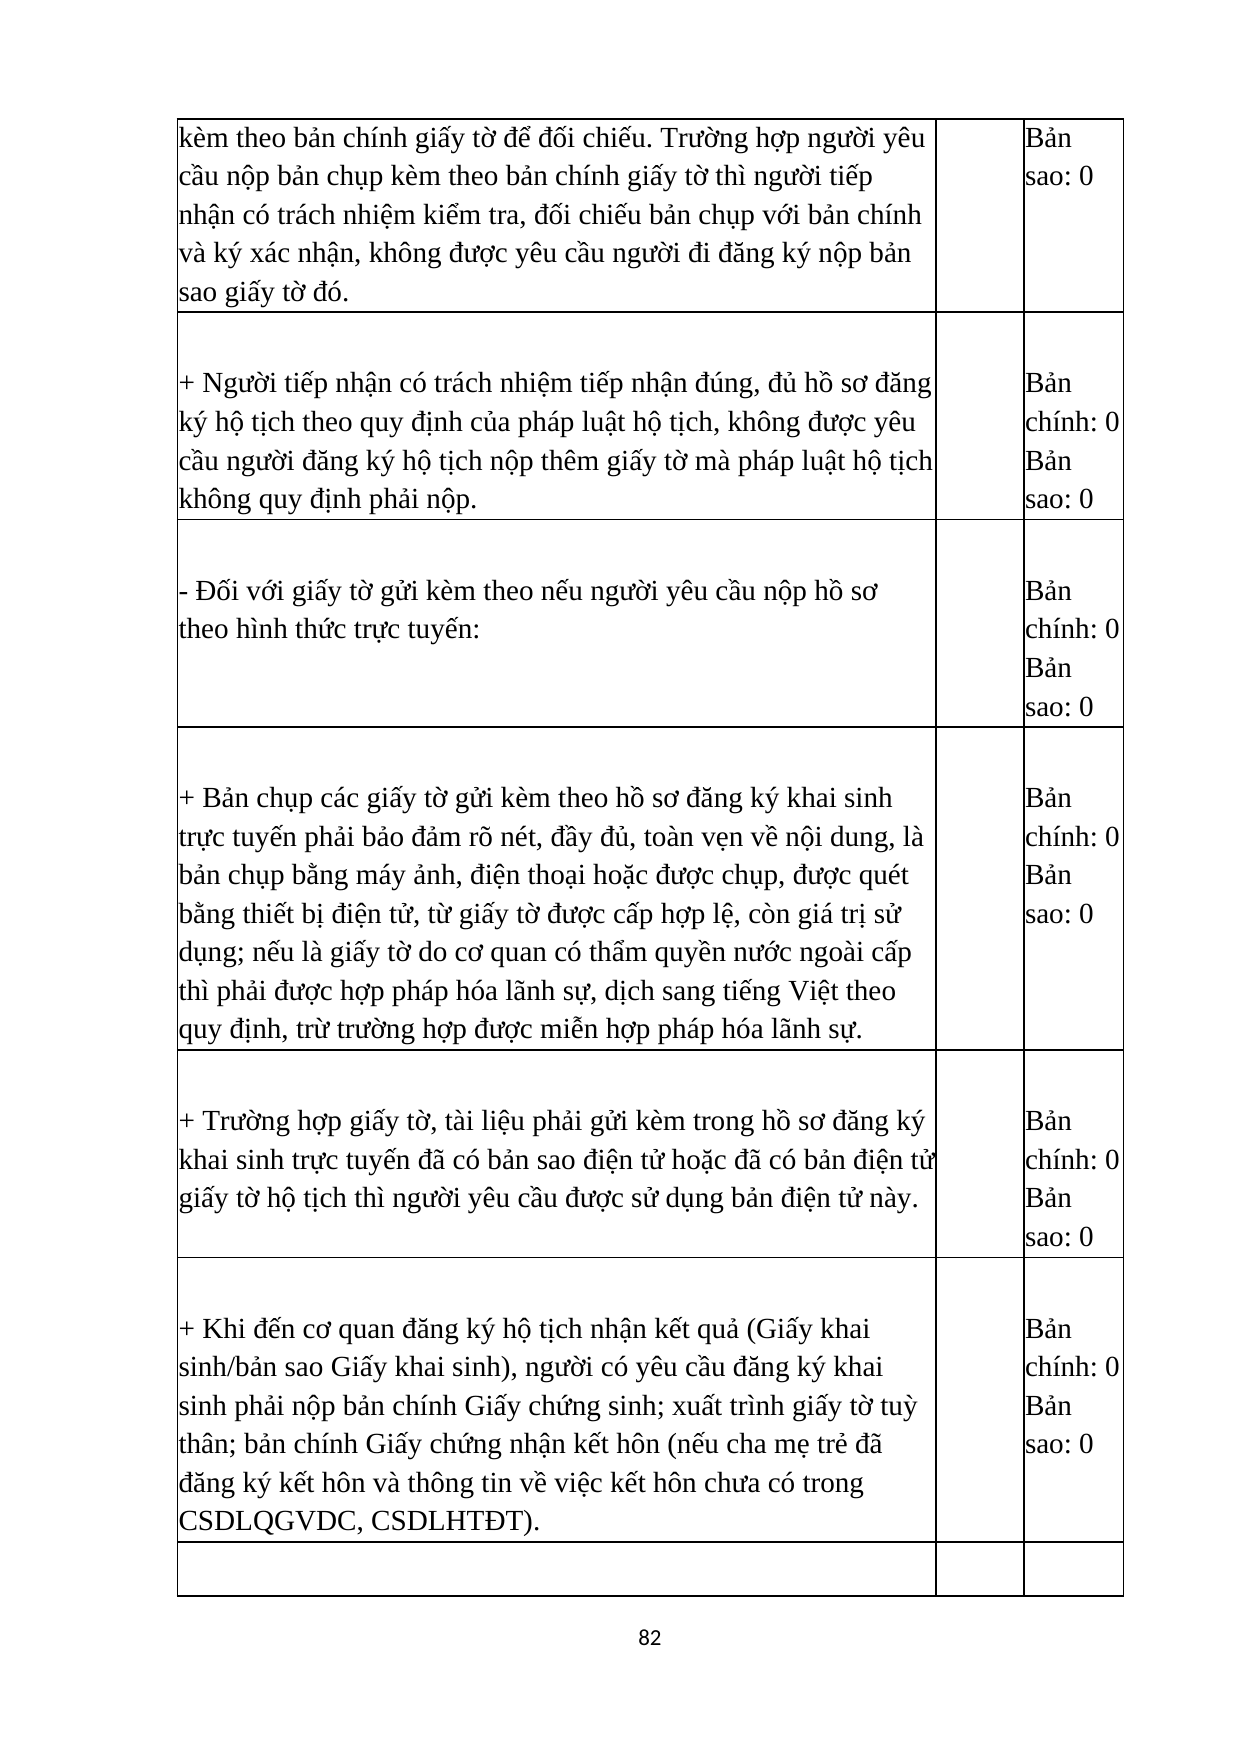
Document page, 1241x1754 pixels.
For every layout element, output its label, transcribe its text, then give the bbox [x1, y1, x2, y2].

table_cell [1025, 1543, 1123, 1595]
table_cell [178, 1543, 935, 1595]
table_cell [937, 1543, 1023, 1595]
table_cell + Khi đến cơ quan đăng ký hộ tịch nhận kết quả (Giấy khai sinh/bản sao Giấy khai sinh), người có yêu cầu đăng ký khai sinh phải nộp bản chính Giấy chứng sinh; xuất trình giấy tờ tuỳ thân; bản chính Giấy chứng nhận kết hôn (nếu cha mẹ trẻ đã đăng ký kết hôn và thông tin về việc kết hôn chưa có trong CSDLQGVDC, CSDLHTĐT). [178, 1258, 935, 1541]
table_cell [178, 120, 935, 311]
table_cell [937, 728, 1023, 1049]
table_cell [937, 1258, 1023, 1541]
table_cell + Trường hợp giấy tờ, tài liệu phải gửi kèm trong hồ sơ đăng ký khai sinh trực tuyến đã có bản sao điện tử hoặc đã có bản điện tử giấy tờ hộ tịch thì người yêu cầu được sử dụng bản điện tử này. [178, 1051, 935, 1256]
table_cell + Bản chụp các giấy tờ gửi kèm theo hồ sơ đăng ký khai sinh trực tuyến phải bảo đảm rõ nét, đầy đủ, toàn vẹn về nội dung, là bản chụp bằng máy ảnh, điện thoại hoặc được chụp, được quét bằng thiết bị điện tử, từ giấy tờ được cấp hợp lệ, còn giá trị sử dụng; nếu là giấy tờ do cơ quan có thẩm quyền nước ngoài cấp thì phải được hợp pháp hóa lãnh sự, dịch sang tiếng Việt theo quy định, trừ trường hợp được miễn hợp pháp hóa lãnh sự. [178, 728, 935, 1049]
table_cell Bản chính: 0 Bản sao: 0 [1025, 520, 1123, 726]
table_cell [937, 1051, 1023, 1256]
table_cell Bản chính: 0 Bản sao: 0 [1025, 1051, 1123, 1256]
table_cell - Đối với giấy tờ gửi kèm theo nếu người yêu cầu nộp hồ sơ theo hình thức trực tuyến: [178, 520, 935, 726]
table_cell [1025, 120, 1123, 311]
table_cell Bản chính: 0 Bản sao: 0 [1025, 313, 1123, 519]
table_cell [937, 120, 1023, 311]
table_cell [937, 520, 1023, 726]
table_cell + Người tiếp nhận có trách nhiệm tiếp nhận đúng, đủ hồ sơ đăng ký hộ tịch theo quy định của pháp luật hộ tịch, không được yêu cầu người đăng ký hộ tịch nộp thêm giấy tờ mà pháp luật hộ tịch không quy định phải nộp. [178, 313, 935, 519]
table_cell Bản chính: 0 Bản sao: 0 [1025, 1258, 1123, 1541]
table_cell Bản chính: 0 Bản sao: 0 [1025, 728, 1123, 1049]
table_cell [937, 313, 1023, 519]
